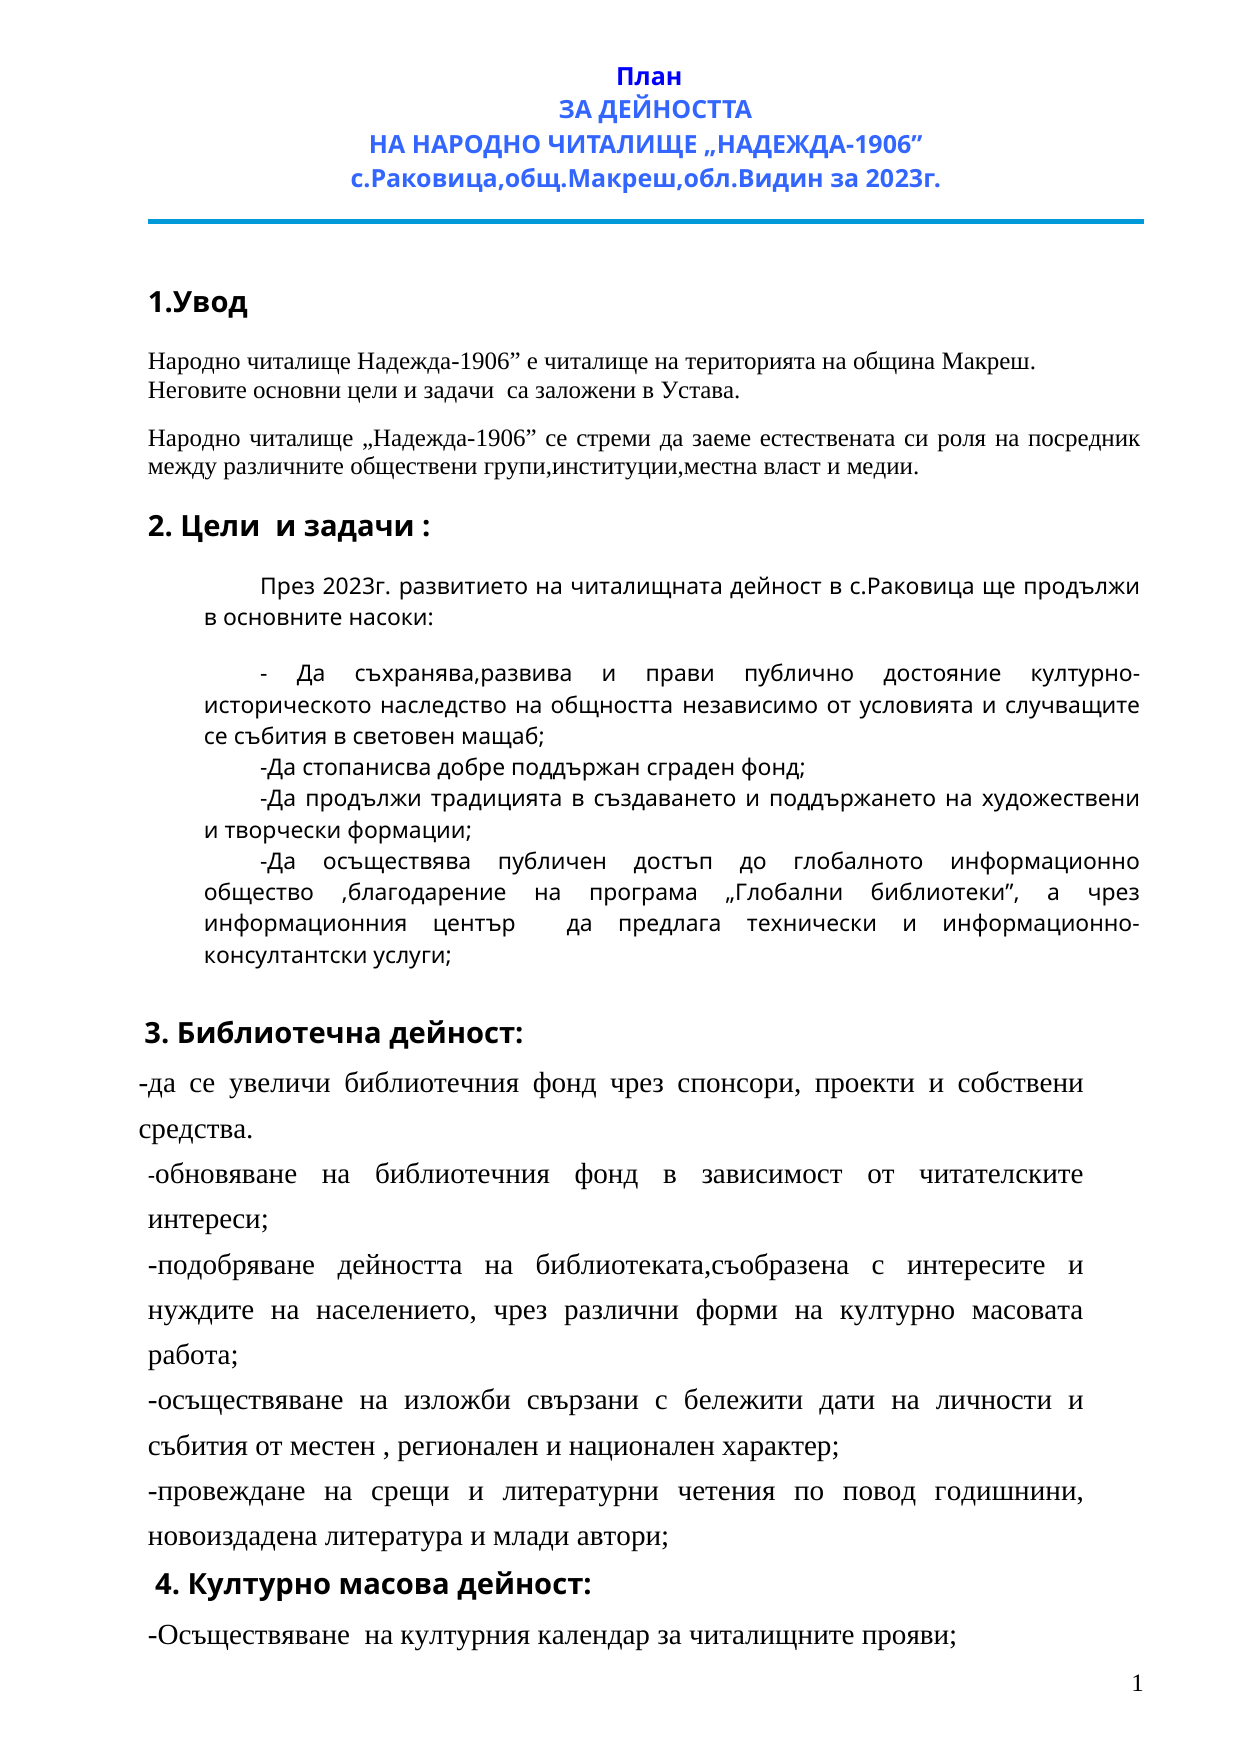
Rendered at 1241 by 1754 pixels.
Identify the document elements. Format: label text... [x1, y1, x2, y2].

text 4. Културно масова дейност: [148, 1563, 1084, 1603]
text 2. Цели и задачи : [148, 505, 1141, 545]
text През 2023г. развитието на читалищната дейност в с.Раковица ще продължи в основните насоки: [204, 570, 1141, 632]
text -Осъществяване на културния календар за читалищните прояви; [148, 1617, 1084, 1650]
text -провеждане на срещи и литературни четения по повод годишнини, новоиздадена литература и млади автори; [148, 1473, 1084, 1552]
text Народно читалище Надежда-1906” е читалище на територията на община Макреш. [148, 346, 1141, 375]
text -подобряване дейността на библиотеката,съобразена с интересите и нуждите на населението, чрез различни форми на културно масовата работа; [148, 1247, 1084, 1371]
text с.Раковица,общ.Макреш,обл.Видин за 2023г. [148, 160, 1144, 219]
text -Да продължи традицията в създаването и поддържането на художествени и творчески формации; [204, 782, 1141, 845]
text -осъществяване на изложби свързани с бележити дати на личности и събития от местен , регионален и национален характер; [148, 1382, 1084, 1461]
text Неговите основни цели и задачи са заложени в Устава. [148, 375, 1141, 403]
text -да се увеличи библиотечния фонд чрез спонсори, проекти и собствени средства. [138, 1066, 1084, 1144]
text 3. Библиотечна дейност: [138, 1012, 1084, 1052]
text ЗА ДЕЙНОСТТА [148, 92, 1144, 126]
text -Да стопанисва добре поддържан сграден фонд; [204, 751, 1141, 782]
text НА НАРОДНО ЧИТАЛИЩЕ „НАДЕЖДА-1906” [148, 126, 1144, 160]
text Народно читалище „Надежда-1906” се стреми да заеме естествената си роля на посредник между различните обществени групи,институции,местна власт и медии. [148, 423, 1141, 480]
text -Да осъществява публичен достъп до глобалното информационно общество ,благодарение на програма „Глобални библиотеки”, а чрез информационния център да предлага технически и информационно-консултантски услуги; [204, 845, 1141, 970]
text -обновяване на библиотечния фонд в зависимост от читателските интереси; [148, 1156, 1084, 1235]
text План [148, 58, 1144, 92]
text 1.Увод [148, 281, 1141, 321]
text - Да съхранява,развива и прави публично достояние културно-историческото наследство на общността независимо от условията и случващите се събития в световен мащаб; [204, 657, 1141, 751]
